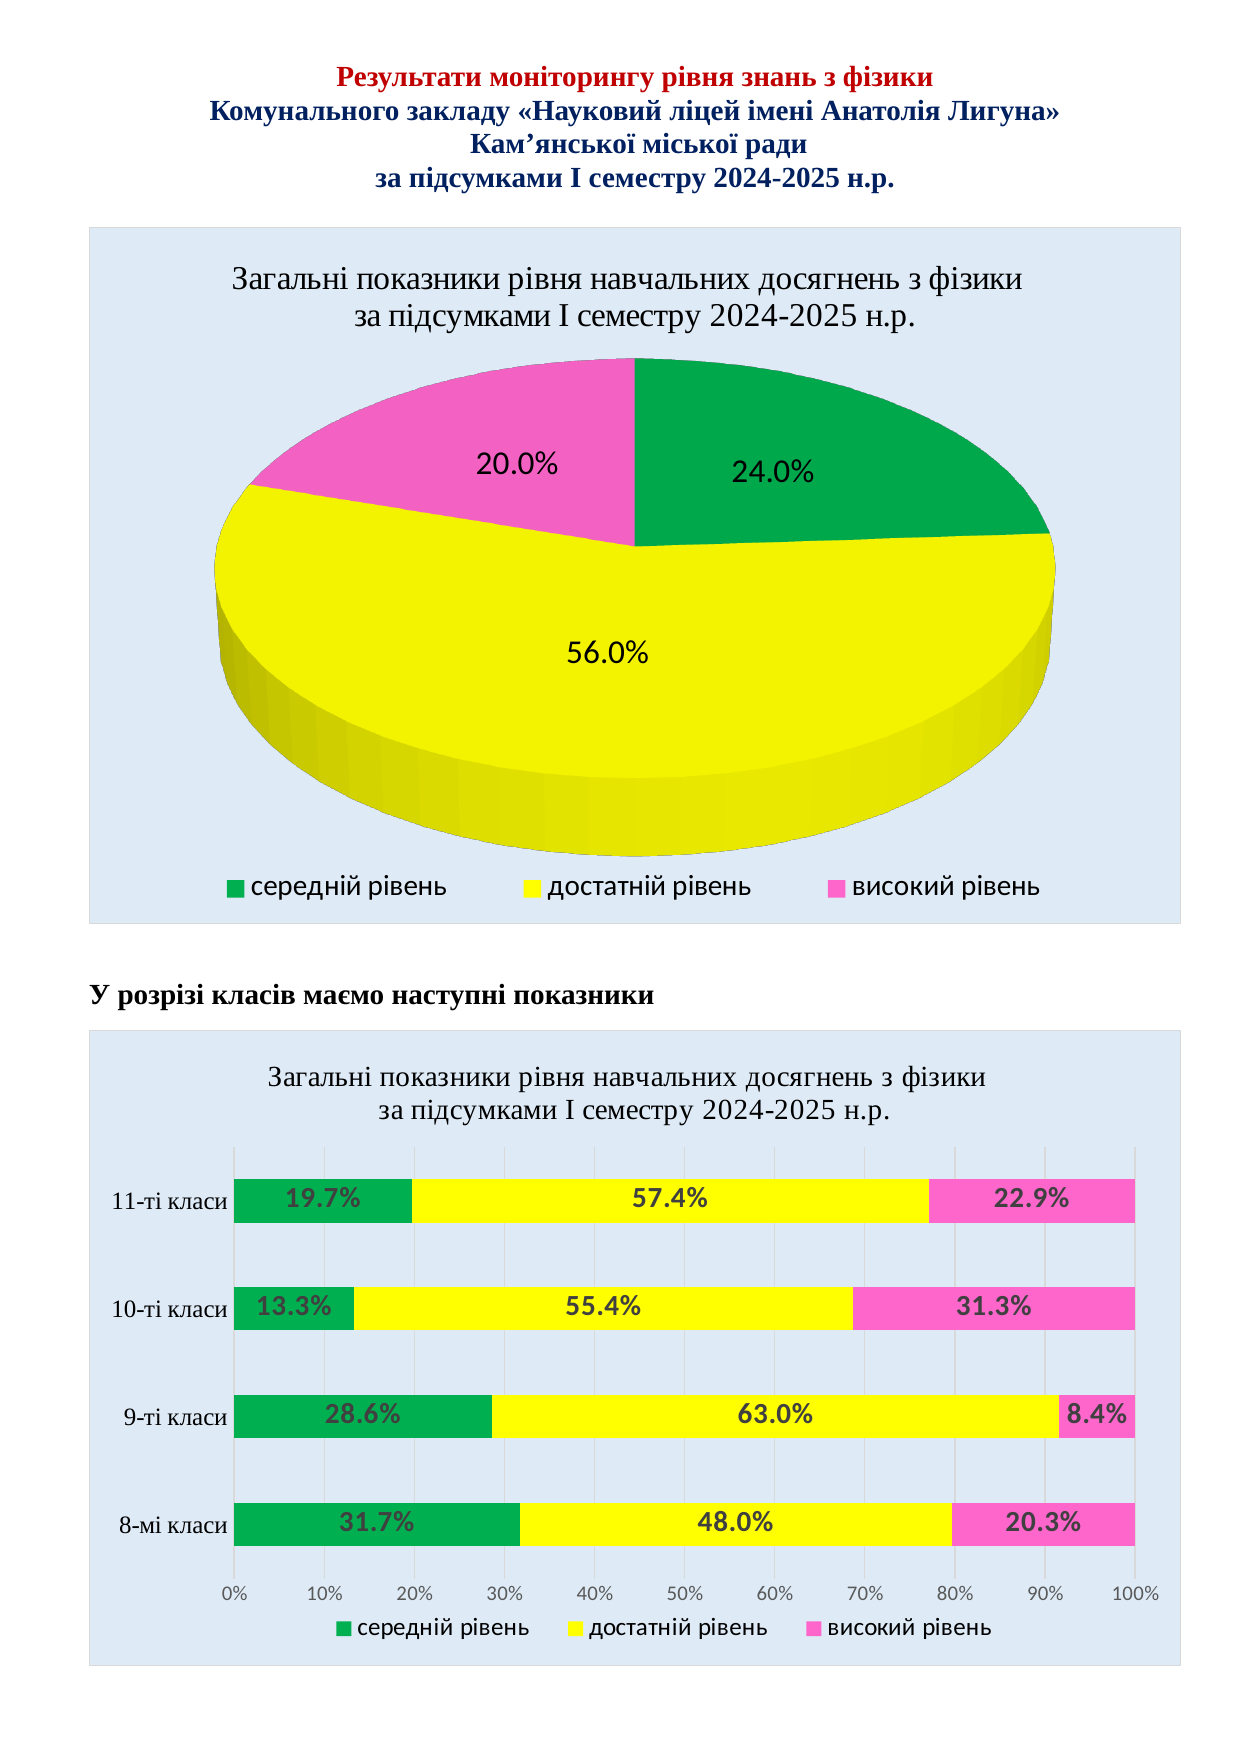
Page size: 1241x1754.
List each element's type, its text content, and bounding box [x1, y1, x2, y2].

text У розрізі класів маємо наступні показники [89, 977, 1181, 1011]
text за підсумками І семестру 2024-2025 н.р. [89, 160, 1181, 193]
text Результати моніторингу рівня знань з фізики [89, 59, 1181, 93]
text Кам’янської міської ради [89, 126, 1181, 160]
text Комунального закладу «Науковий ліцей імені Анатолія Лигуна» [89, 93, 1181, 126]
